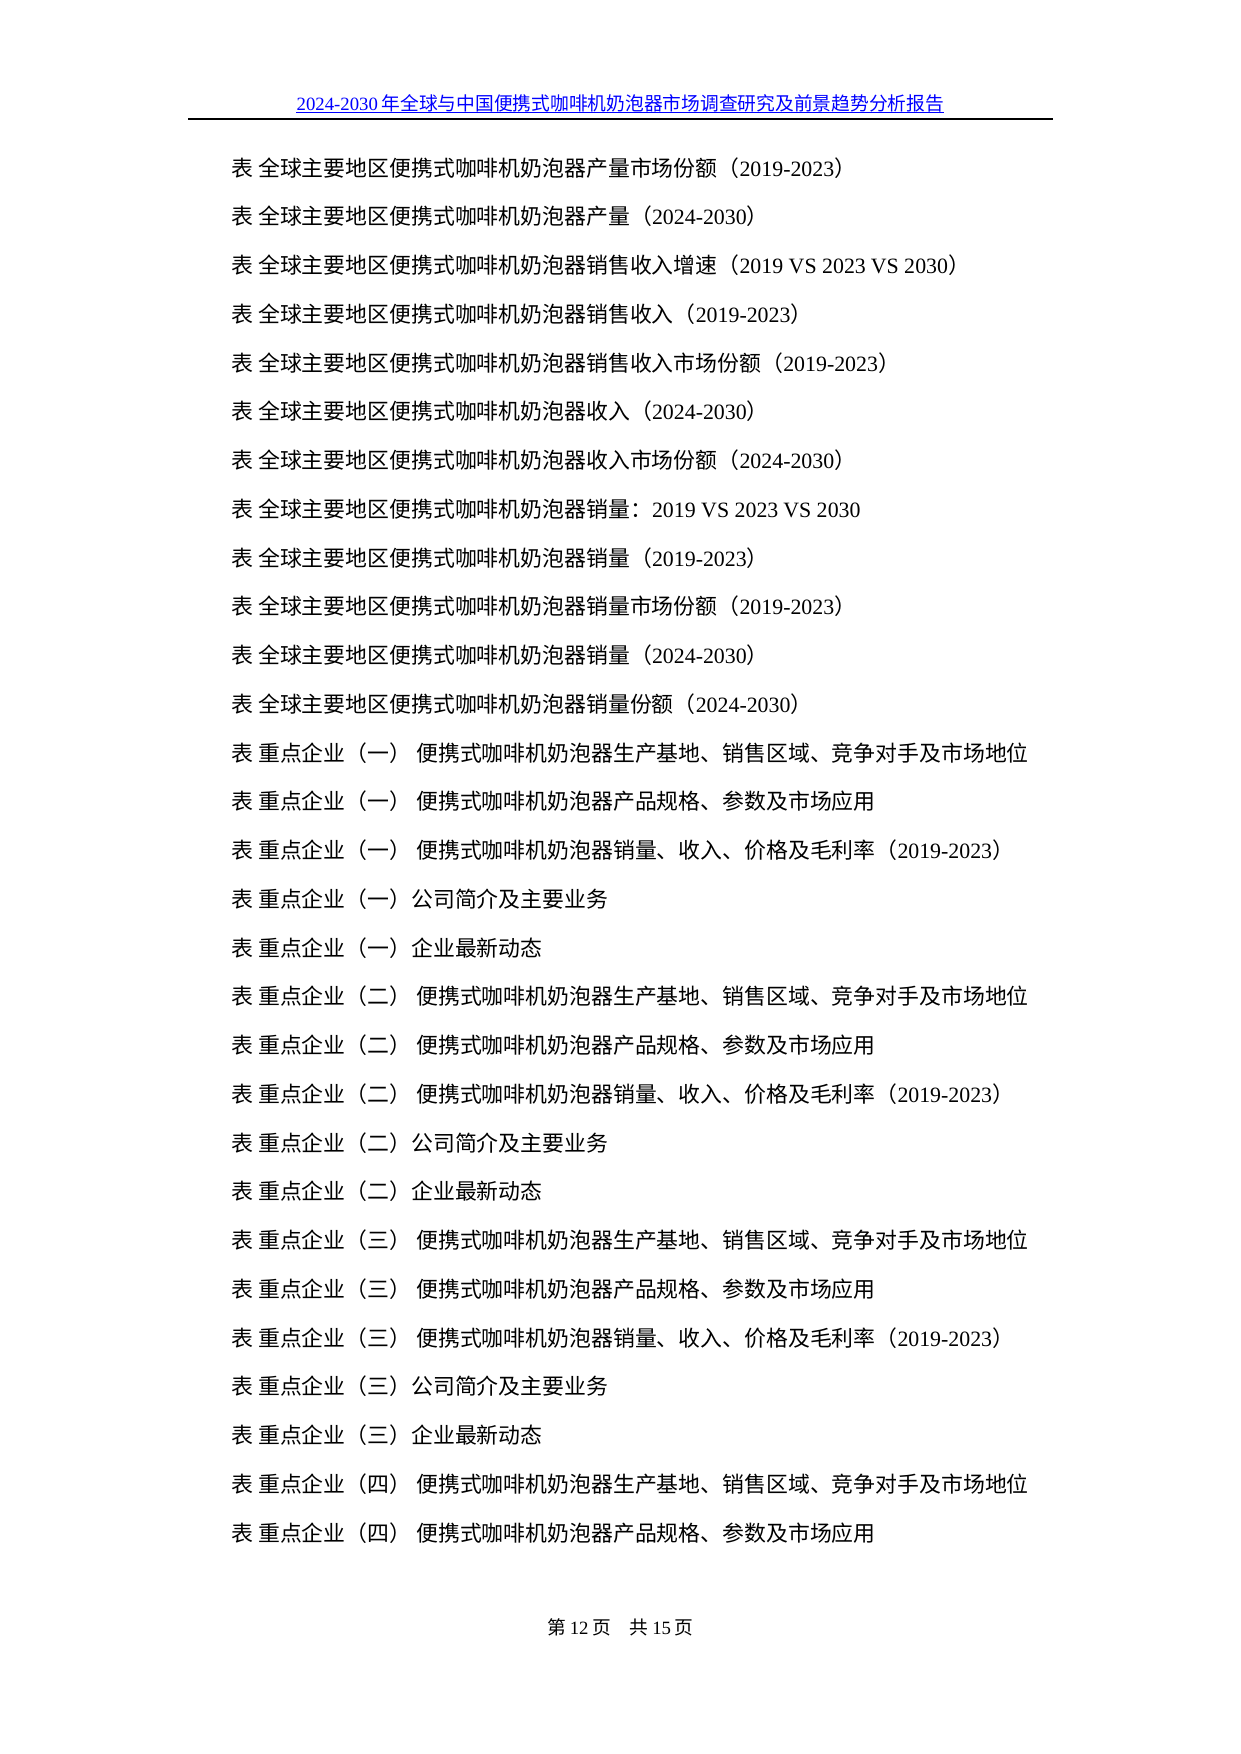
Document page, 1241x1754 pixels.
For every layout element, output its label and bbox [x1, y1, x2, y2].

text [187, 150, 1053, 1548]
